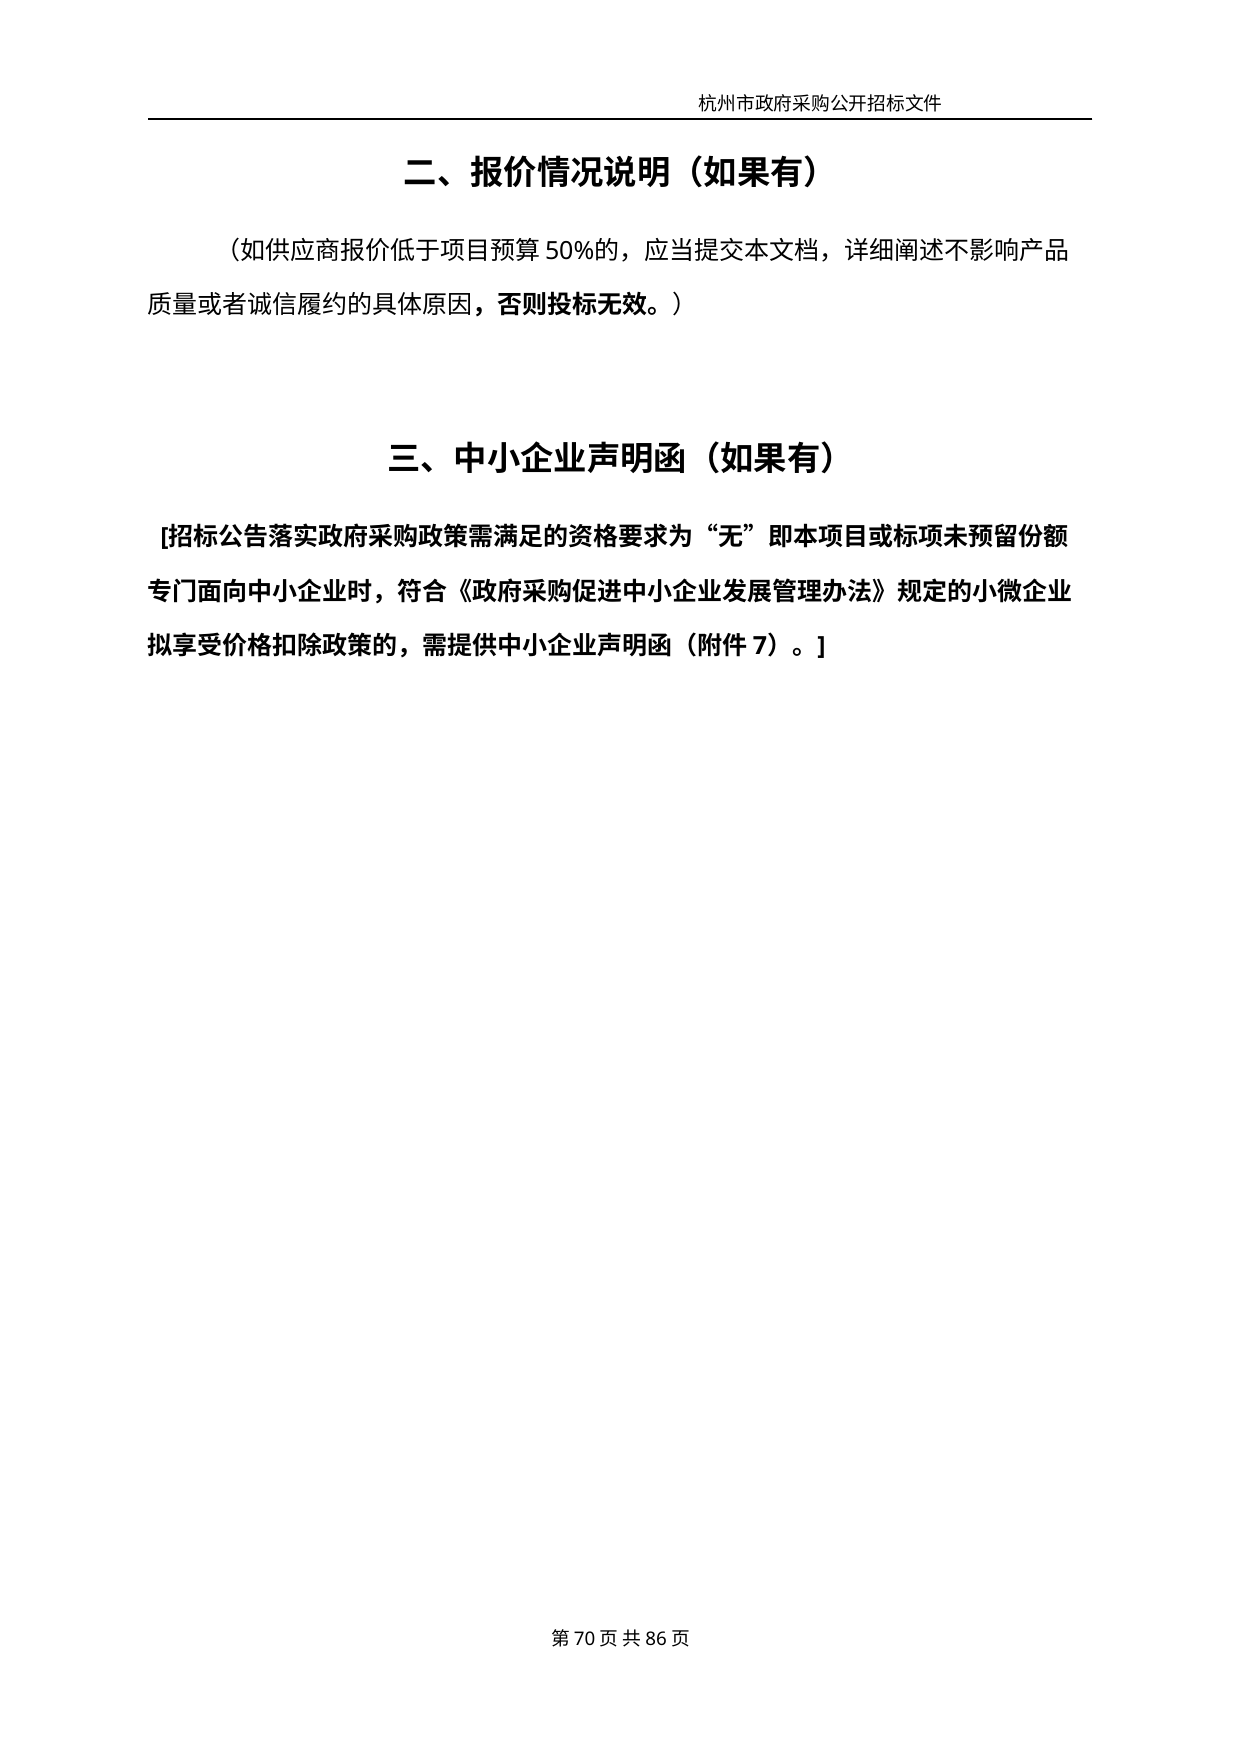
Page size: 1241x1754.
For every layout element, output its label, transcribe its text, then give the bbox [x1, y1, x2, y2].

text [招标公告落实政府采购政策需满足的资格要求为“无”即本项目或标项未预留份额专门面向中小企业时，符合《政府采购促进中小企业发展管理办法》规定的小微企业拟享受价格扣除政策的，需提供中小企业声明函（附件7）。] [148, 517, 1092, 662]
text （如供应商报价低于项目预算50%的，应当提交本文档，详细阐述不影响产品质量或者诚信履约的具体原因，否则投标无效。） [148, 230, 1092, 321]
text 三、中小企业声明函（如果有） [148, 432, 1092, 480]
list 二、报价情况说明（如果有） [148, 145, 1092, 194]
